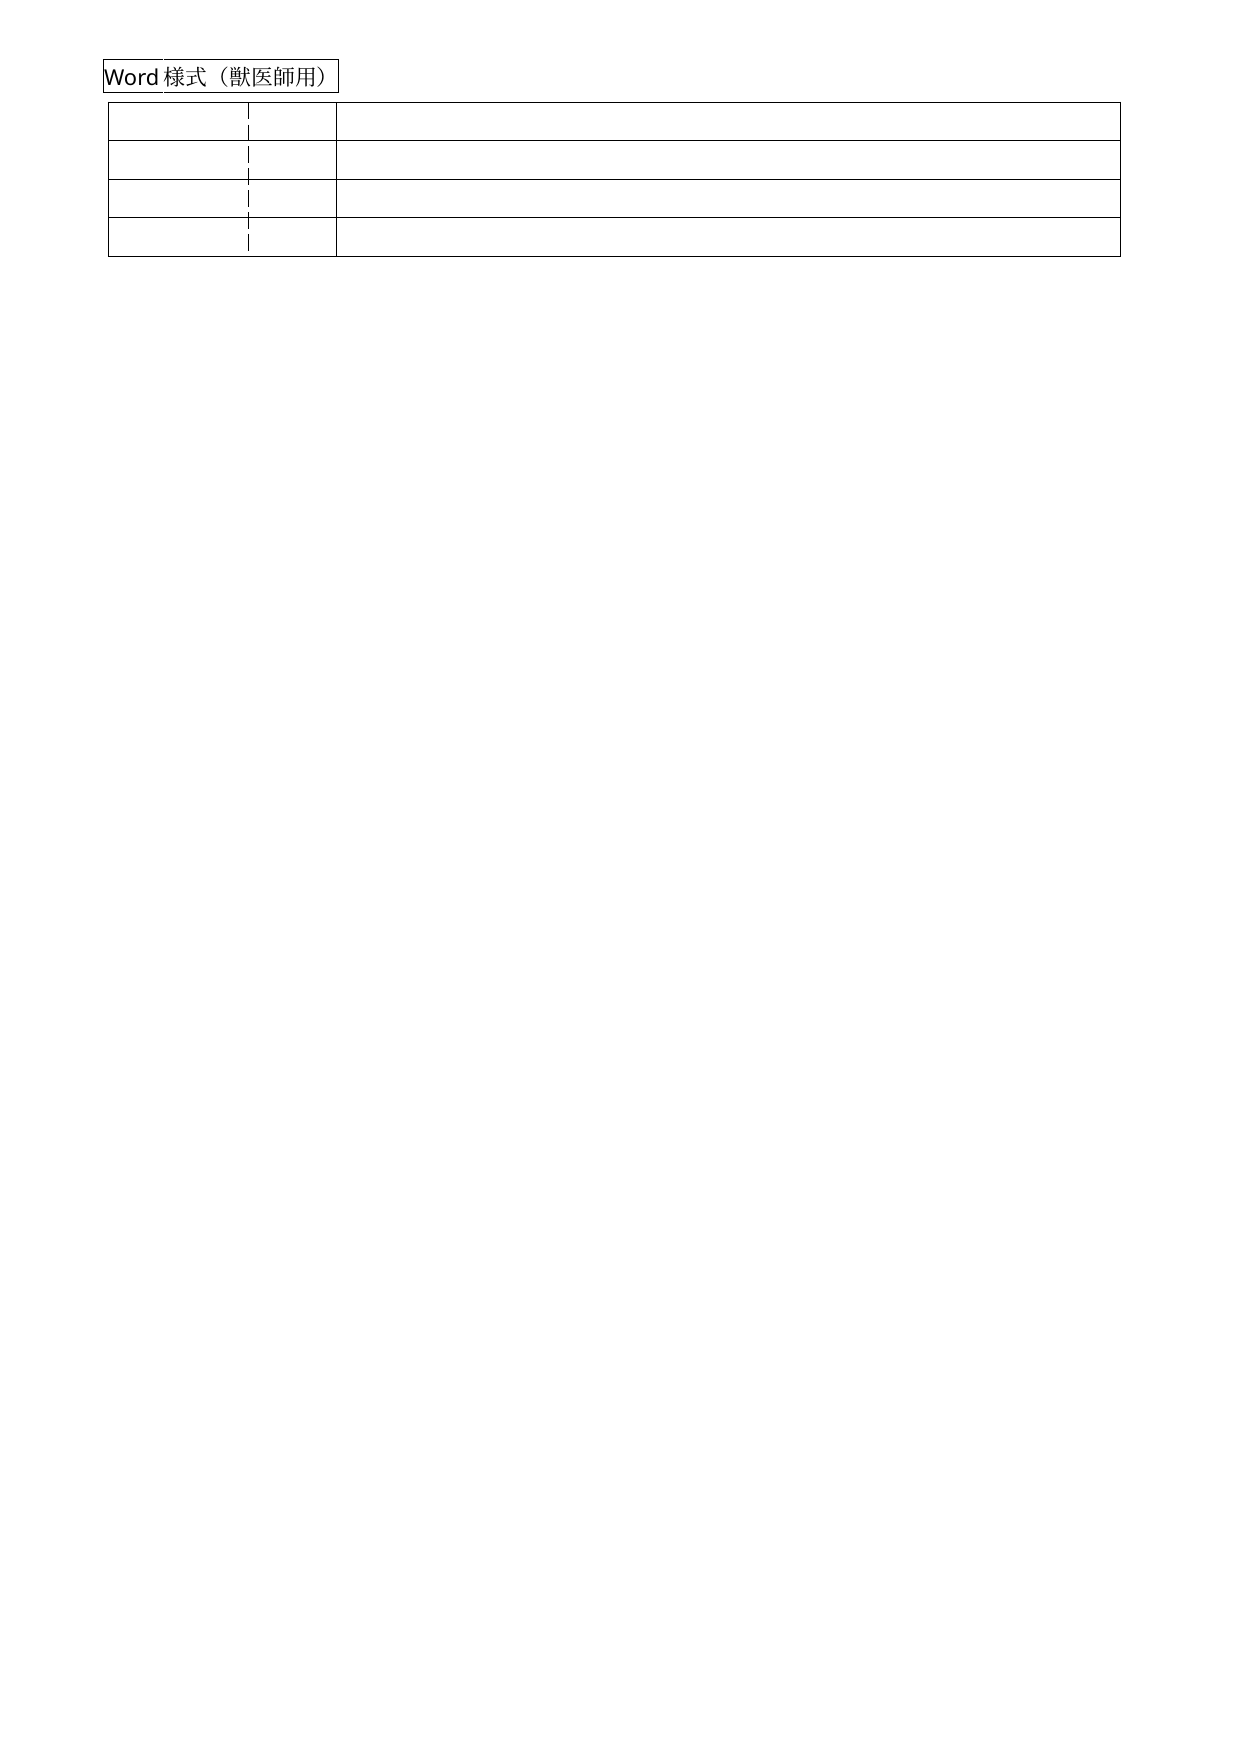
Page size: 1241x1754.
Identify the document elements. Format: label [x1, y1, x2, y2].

table_cell [109, 141, 248, 179]
table_cell [337, 180, 1120, 217]
table_cell [109, 103, 248, 140]
table_cell [337, 141, 1120, 179]
table_cell [337, 218, 1120, 256]
table_cell [109, 218, 248, 256]
table_cell [248, 218, 336, 256]
table_cell [248, 141, 336, 179]
table_cell [337, 103, 1120, 140]
table_cell [248, 180, 336, 217]
table_cell [109, 180, 248, 217]
table_cell [248, 103, 336, 140]
